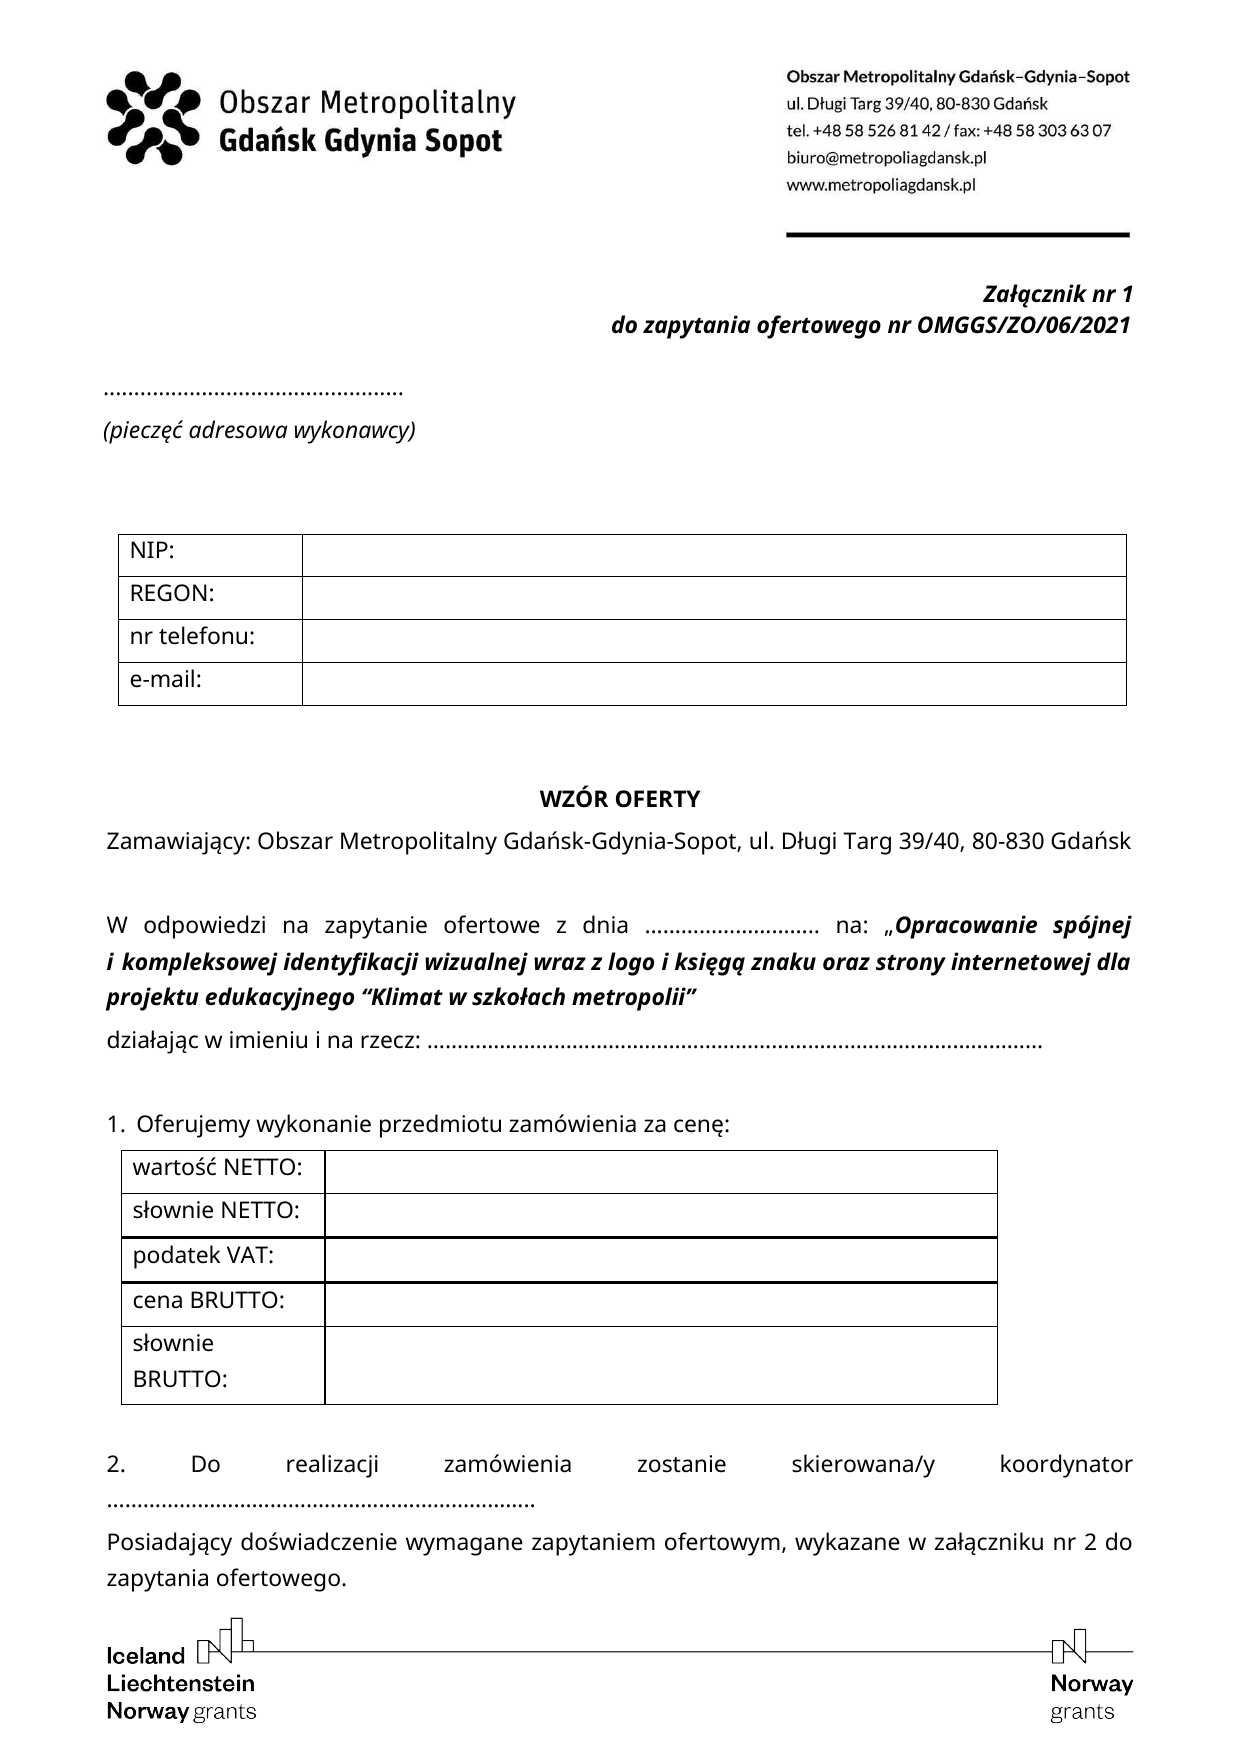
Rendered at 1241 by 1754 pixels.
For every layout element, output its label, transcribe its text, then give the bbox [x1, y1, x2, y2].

table_cell podatek VAT: [122, 1239, 324, 1281]
picture [0, 0, 1235, 241]
table_cell słownie BRUTTO: [122, 1327, 324, 1404]
text Posiadający doświadczenie wymagane zapytaniem ofertowym, wykazane w załączniku nr 2 do zapytania ofertowego. [106, 1526, 1134, 1593]
table_header [106, 498, 1133, 783]
picture [106, 1617, 1134, 1724]
text działając w imieniu i na rzecz: ………………………………………………………………………………………… [106, 1023, 1134, 1055]
table_cell [326, 1239, 997, 1281]
table_header ................................................. (pieczęć adresowa wykonawcy) [92, 371, 564, 455]
table_header [326, 1151, 997, 1193]
table_cell [326, 1194, 997, 1236]
text W odpowiedzi na zapytanie ofertowe z dnia ……………………….. na: „Opracowanie spójnej i kompleksowej identyfikacji wizualnej wraz z logo i księgą znaku oraz strony internetowej dla projektu edukacyjnego “Klimat w szkołach metropolii” [106, 909, 1134, 1013]
table_cell [326, 1284, 997, 1326]
text do zapytania ofertowego nr OMGGS/ZO/06/2021 [106, 309, 1134, 340]
table_cell słownie NETTO: [122, 1194, 324, 1236]
table_header wartość NETTO: [122, 1151, 324, 1193]
text WZÓR OFERTY [106, 783, 1134, 814]
text Zamawiający: Obszar Metropolitalny Gdańsk-Gdynia-Sopot, ul. Długi Targ 39/40, 80-830 Gdańsk [106, 825, 1134, 856]
table_cell cena BRUTTO: [122, 1284, 324, 1326]
list Oferujemy wykonanie przedmiotu zamówienia za cenę: [106, 1108, 1134, 1139]
text Załącznik nr 1 [106, 278, 1134, 309]
table_cell [326, 1327, 997, 1404]
text 2. Do realizacji zamówienia zostanie skierowana/y koordynator …………………………………………………………….. [106, 1447, 1134, 1515]
